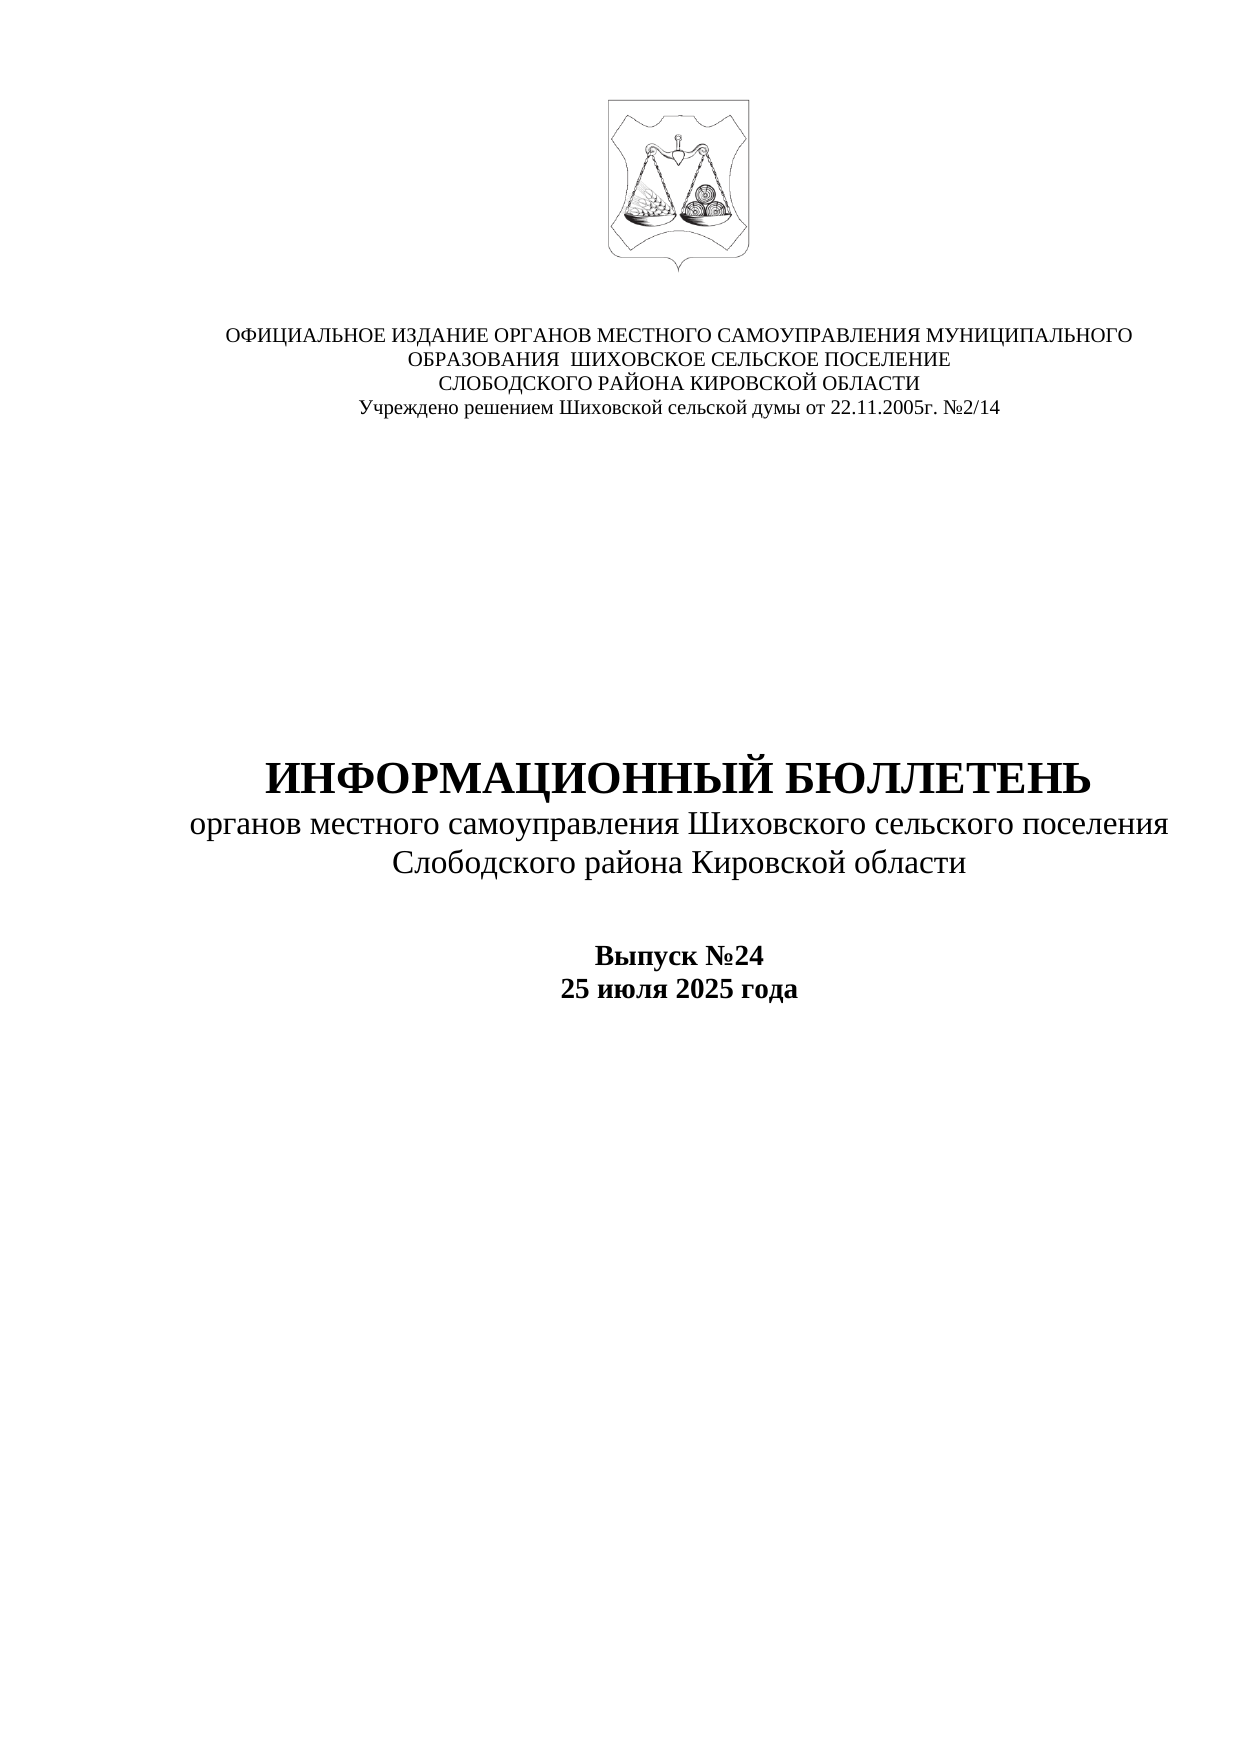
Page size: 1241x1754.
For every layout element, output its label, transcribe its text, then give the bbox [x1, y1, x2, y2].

text Выпуск №24 [177, 938, 1181, 971]
text ИНФОРМАЦИОННЫЙ БЮЛЛЕТЕНЬ [177, 751, 1181, 803]
text Учреждено решением Шиховской сельской думы от 22.11.2005г. №2/14 [177, 395, 1181, 419]
text 25 июля 2025 года [177, 971, 1181, 1005]
picture [597, 97, 761, 275]
text ОФИЦИАЛЬНОЕ ИЗДАНИЕ ОРГАНОВ МЕСТНОГО САМОУПРАВЛЕНИЯ МУНИЦИПАЛЬНОГО ОБРАЗОВАНИЯ ШИХОВСКОЕ СЕЛЬСКОЕ ПОСЕЛЕНИЕ [177, 323, 1181, 371]
text СЛОБОДСКОГО РАЙОНА КИРОВСКОЙ ОБЛАСТИ [177, 371, 1181, 395]
text органов местного самоуправления Шиховского сельского поселения Слободского района Кировской области [177, 803, 1181, 880]
